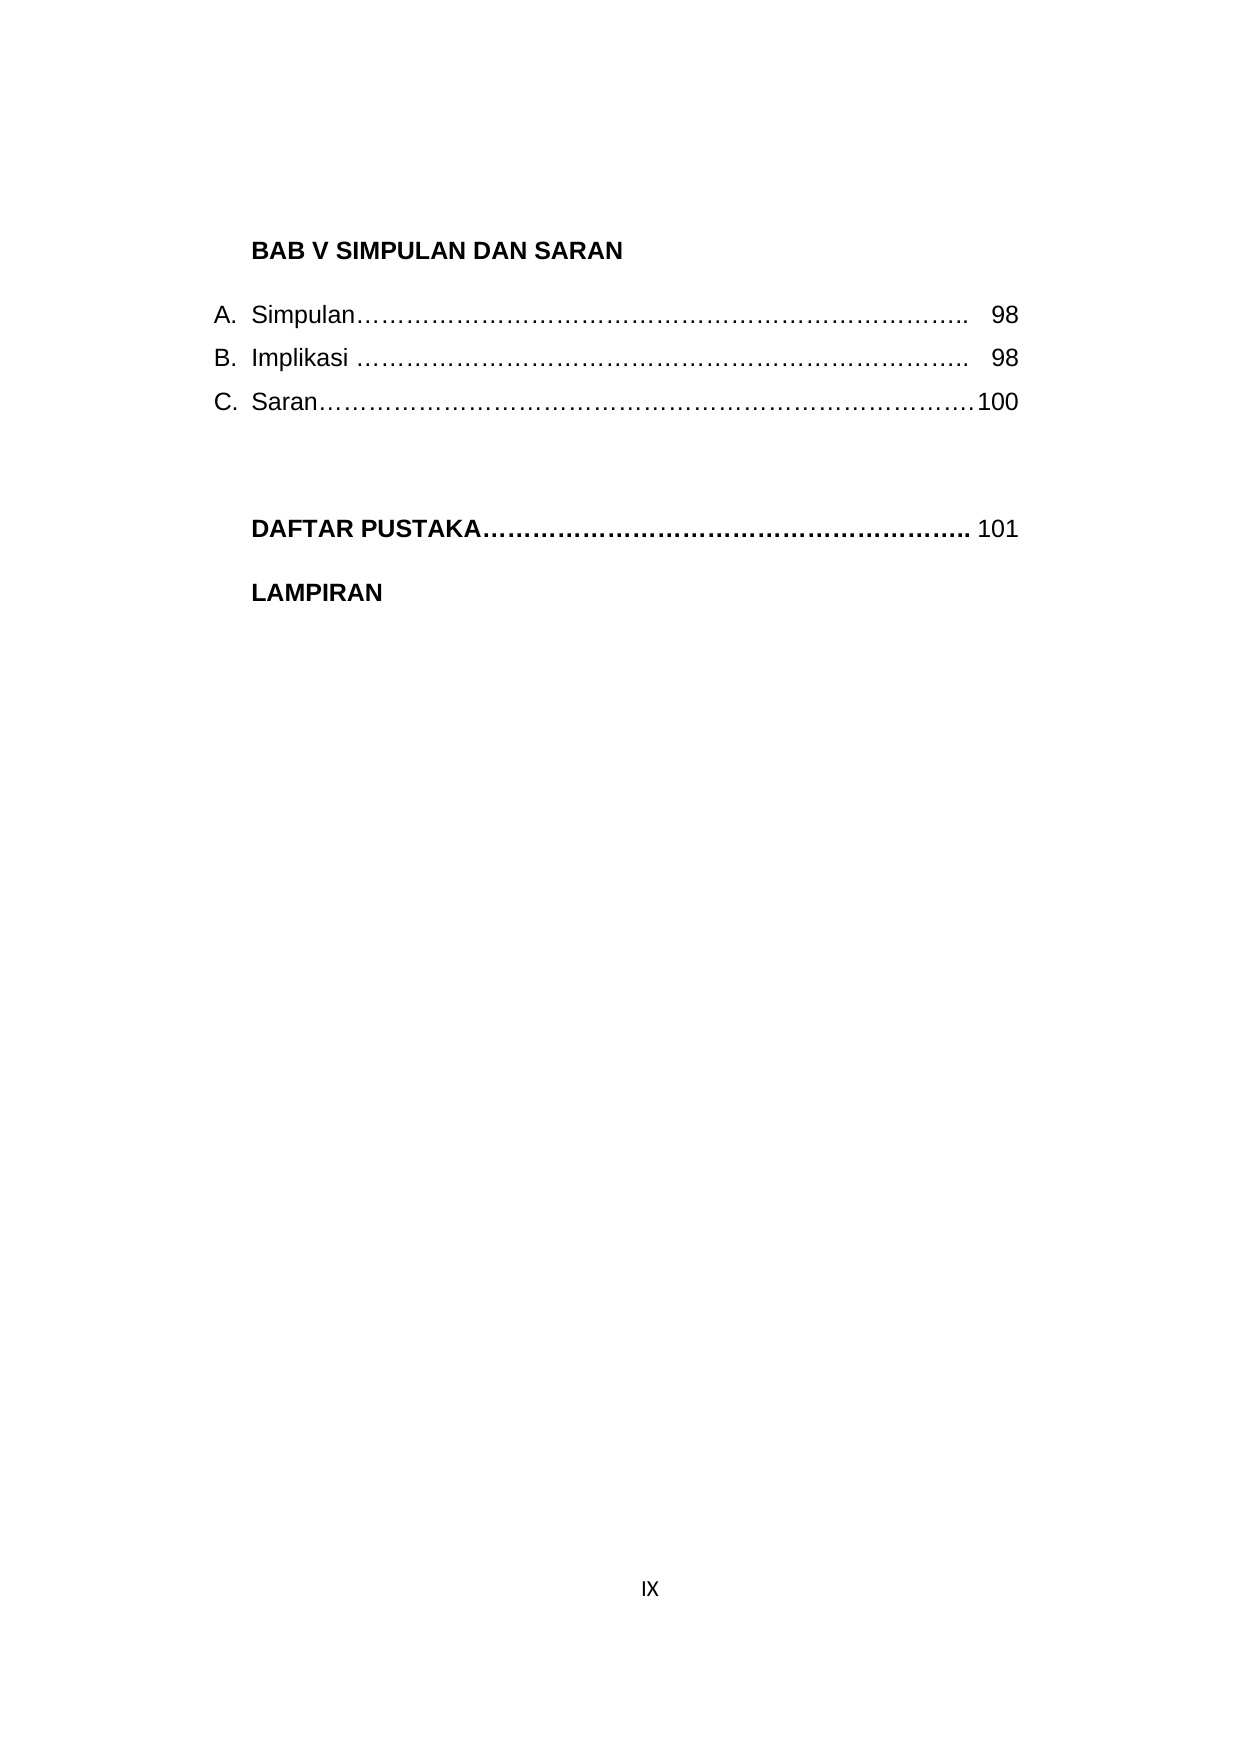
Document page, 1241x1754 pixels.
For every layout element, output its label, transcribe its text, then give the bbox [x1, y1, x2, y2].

list Saran……………………………………………………………………. 100 [213, 386, 1063, 415]
text LAMPIRAN [251, 578, 1063, 607]
list Implikasi ……………………………………………………………….. 98 [213, 343, 1063, 372]
list Simpulan……………………………………………………………….. 98 [213, 300, 1063, 329]
text DAFTAR PUSTAKA………………………………………………….. 101 [251, 514, 1063, 543]
text BAB V SIMPULAN DAN SARAN [251, 236, 1063, 265]
